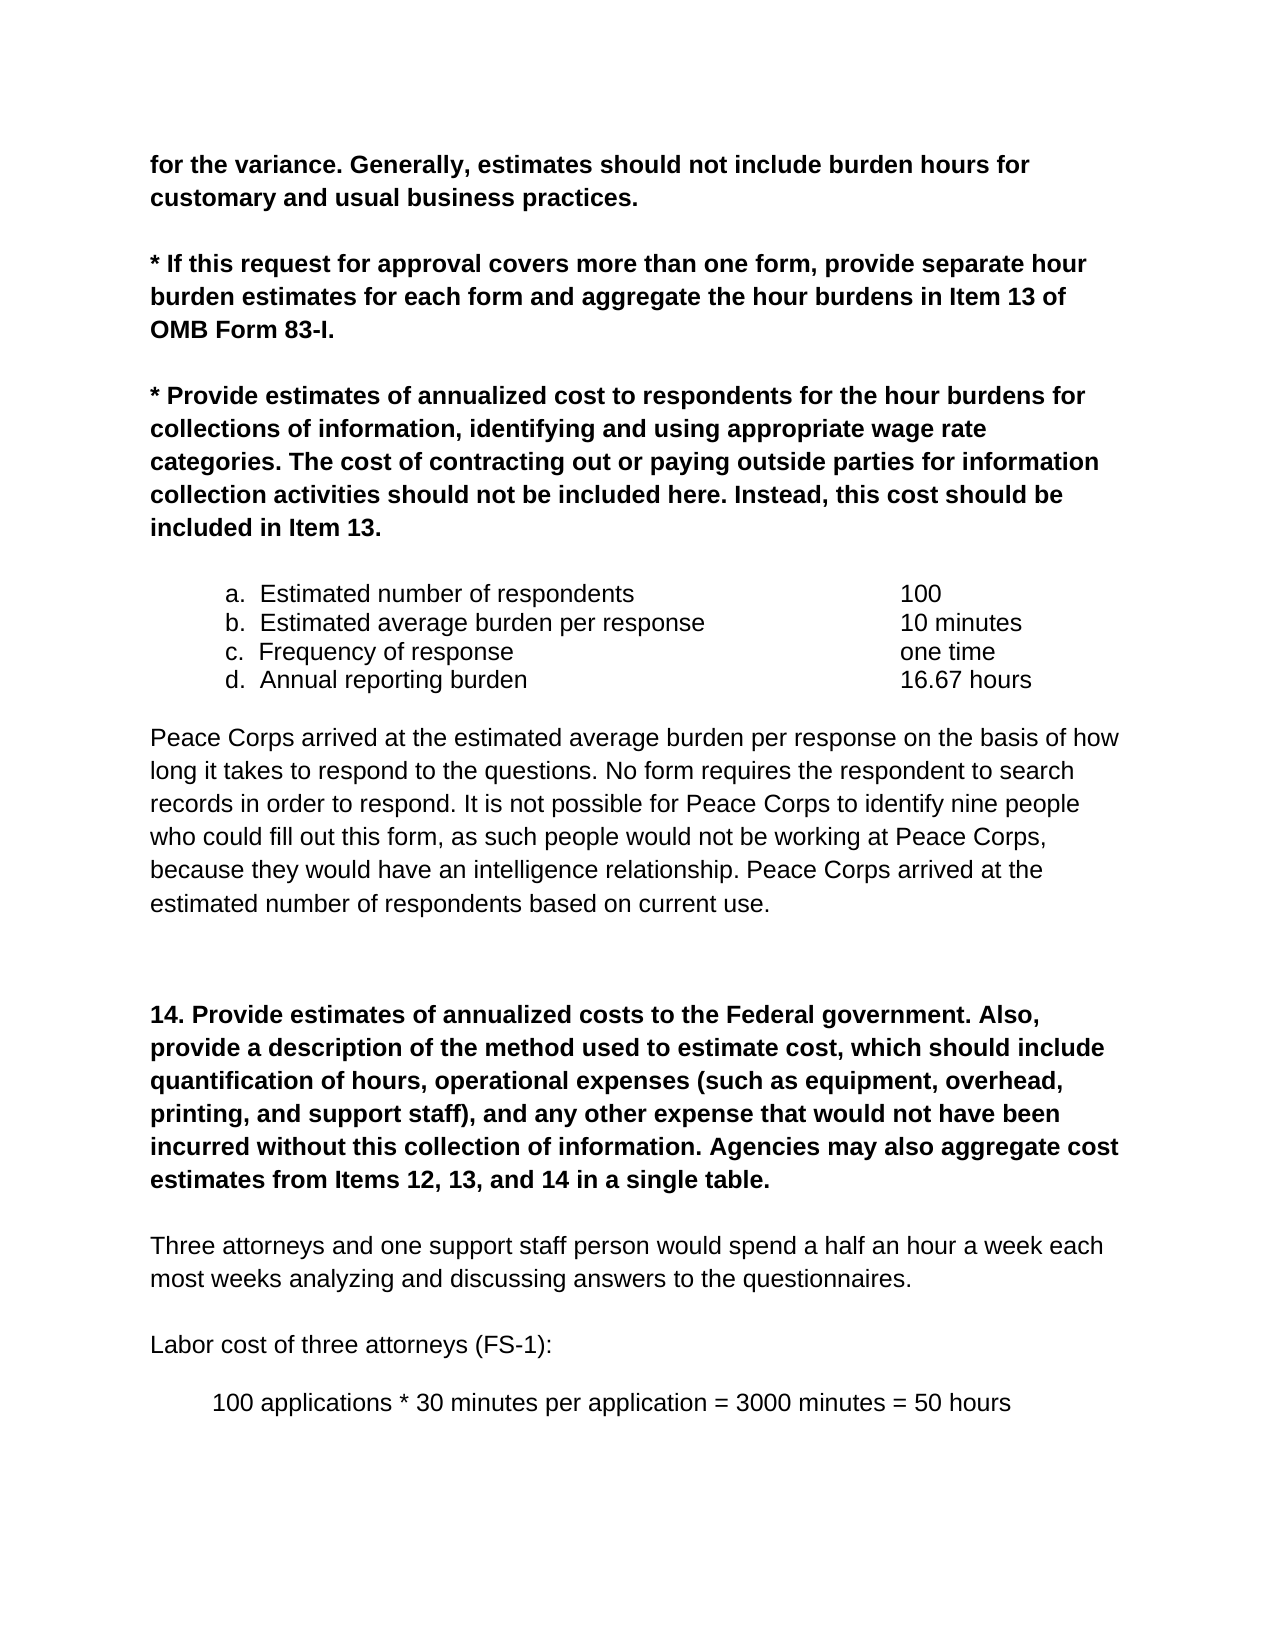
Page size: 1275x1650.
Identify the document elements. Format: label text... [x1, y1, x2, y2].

text 100 applications * 30 minutes per application = 3000 minutes = 50 hours [150, 1388, 1125, 1416]
text * If this request for approval covers more than one form, provide separate hour burden estimates for each form and aggregate the hour burdens in Item 13 of OMB Form 83-I. [150, 249, 1125, 344]
text Peace Corps arrived at the estimated average burden per response on the basis of how long it takes to respond to the questions. No form requires the respondent to search records in order to respond. It is not possible for Peace Corps to identify nine people who could fill out this form, as such people would not be working at Peace Corps, because they would have an intelligence relationship. Peace Corps arrived at the estimated number of respondents based on current use. [150, 723, 1125, 917]
text Three attorneys and one support staff person would spend a half an hour a week each most weeks analyzing and discussing answers to the questionnaires. [150, 1231, 1125, 1293]
list c. Frequency of response one time [225, 637, 1125, 666]
text Labor cost of three attorneys (FS-1): [150, 1330, 1125, 1359]
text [150, 150, 1125, 212]
list b. Estimated average burden per response 10 minutes [225, 608, 1125, 637]
text * Provide estimates of annualized cost to respondents for the hour burdens for collections of information, identifying and using appropriate wage rate categories. The cost of contracting out or paying outside parties for information collection activities should not be included here. Instead, this cost should be included in Item 13. [150, 381, 1125, 542]
list a. Estimated number of respondents 100 [225, 579, 1125, 608]
text 14. Provide estimates of annualized costs to the Federal government. Also, provide a description of the method used to estimate cost, which should include quantification of hours, operational expenses (such as equipment, overhead, printing, and support staff), and any other expense that would not have been incurred without this collection of information. Agencies may also aggregate cost estimates from Items 12, 13, and 14 in a single table. [150, 1000, 1125, 1194]
list d. Annual reporting burden 16.67 hours [225, 666, 1125, 694]
